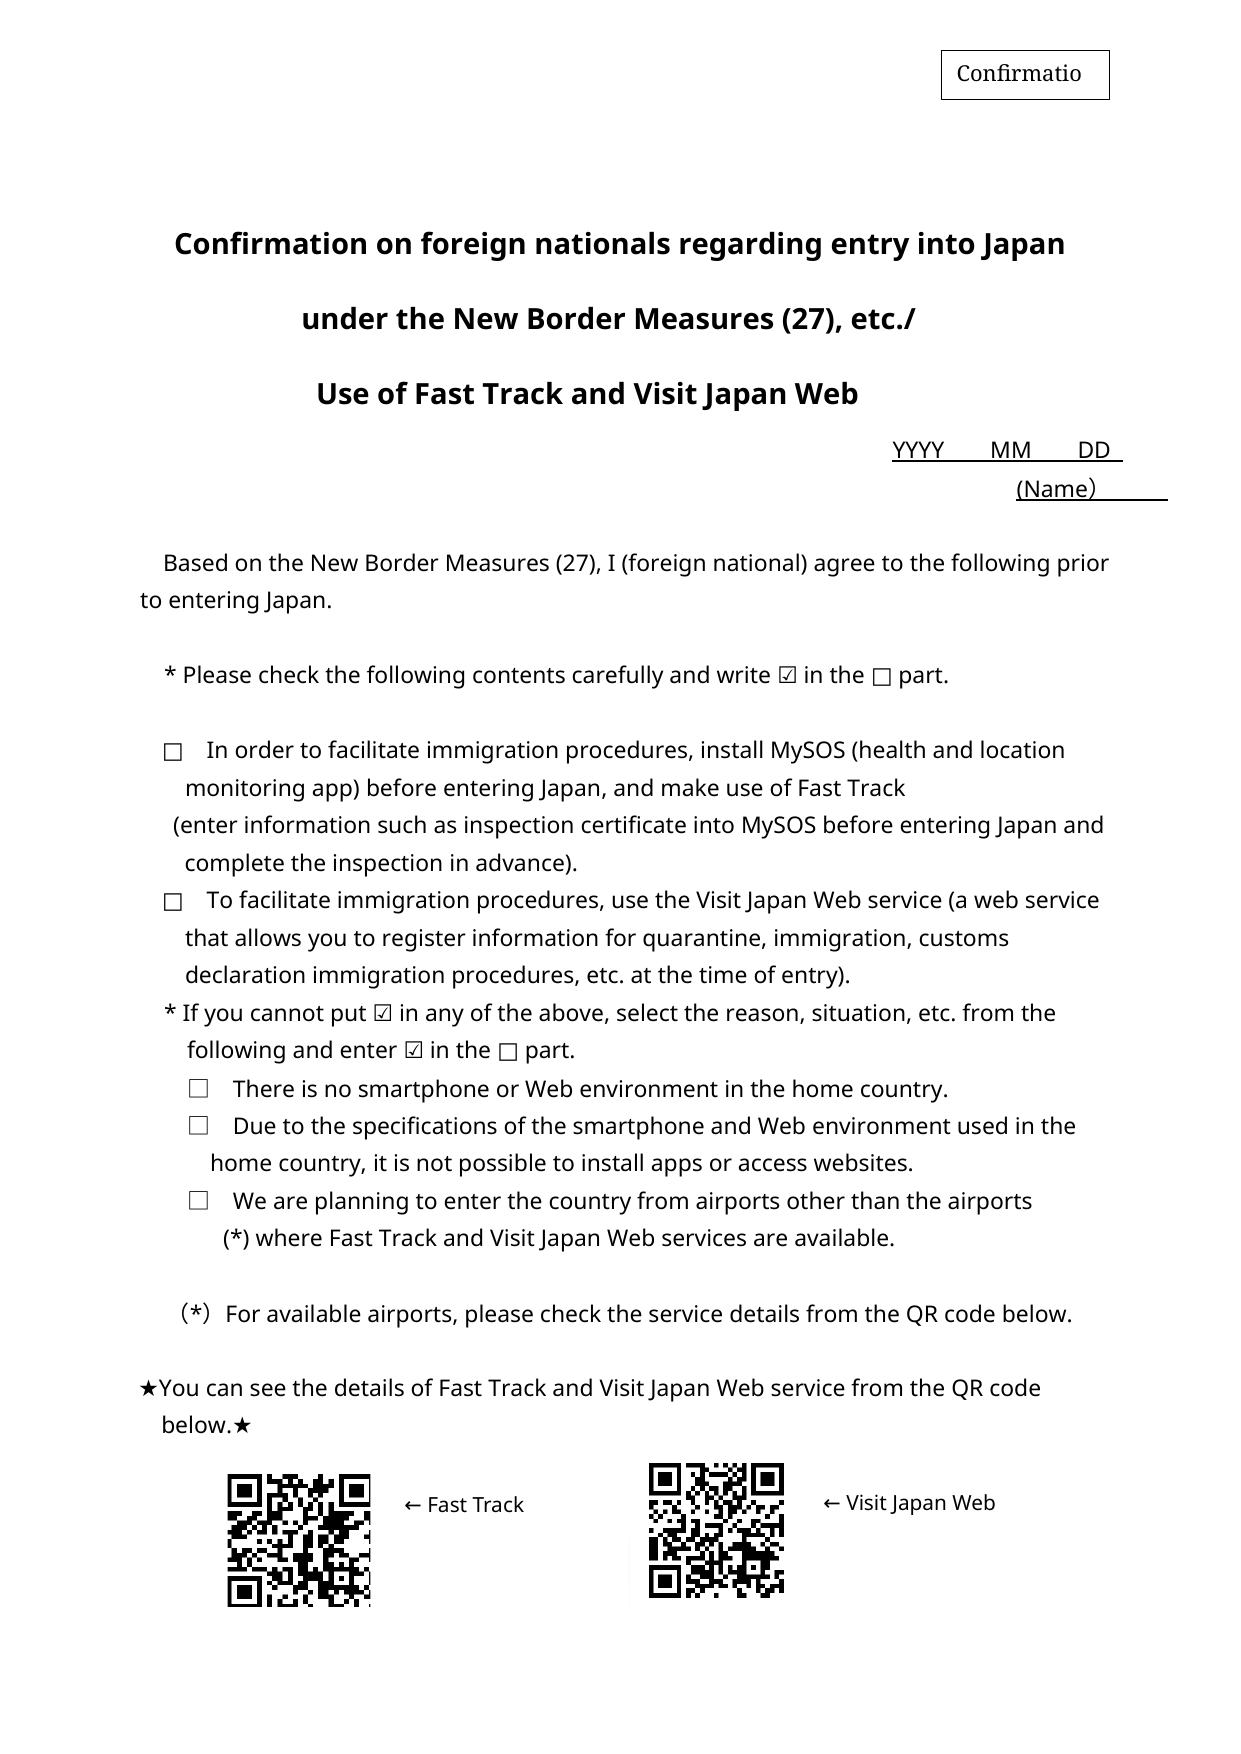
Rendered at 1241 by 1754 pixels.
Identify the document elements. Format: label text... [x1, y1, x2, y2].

text □ In order to facilitate immigration procedures, install MySOS (health and location monitoring app) before entering Japan, and make use of Fast Track [162, 731, 1122, 806]
text * If you cannot put ☑ in any of the above, select the reason, situation, etc. from the following and enter ☑ in the □ part. [118, 993, 1122, 1068]
text Based on the New Border Measures (27), I (foreign national) agree to the following prior to entering Japan. [140, 543, 1122, 618]
text ★You can see the details of Fast Track and Visit Japan Web service from the QR code below.★ [138, 1368, 1122, 1443]
text (enter information such as inspection certificate into MySOS before entering Japan and complete the inspection in advance). [173, 806, 1122, 881]
text (Name） [118, 468, 1111, 506]
picture [226, 1474, 371, 1606]
text under the New Border Measures (27), etc./ [140, 281, 1122, 356]
text （*）For available airports, please check the service details from the QR code below. [167, 1293, 1122, 1331]
text □ To facilitate immigration procedures, use the Visit Japan Web service (a web service that allows you to register information for quarantine, immigration, customs declaration immigration procedures, etc. at the time of entry). [162, 881, 1122, 993]
text □ Due to the specifications of the smartphone and Web environment used in the home country, it is not possible to install apps or access websites. [118, 1106, 1122, 1181]
text □ There is no smartphone or Web environment in the home country. [118, 1068, 1122, 1106]
text □ We are planning to enter the country from airports other than the airports [118, 1181, 1122, 1218]
text Confirmation on foreign nationals regarding entry into Japan [118, 206, 1122, 281]
picture [629, 1444, 802, 1612]
text Use of Fast Track and Visit Japan Web [140, 356, 1122, 431]
text YYYY MM DD [118, 431, 1111, 468]
text * Please check the following contents carefully and write ☑ in the □ part. [129, 656, 1122, 693]
text (*) where Fast Track and Visit Japan Web services are available. [206, 1218, 1122, 1256]
